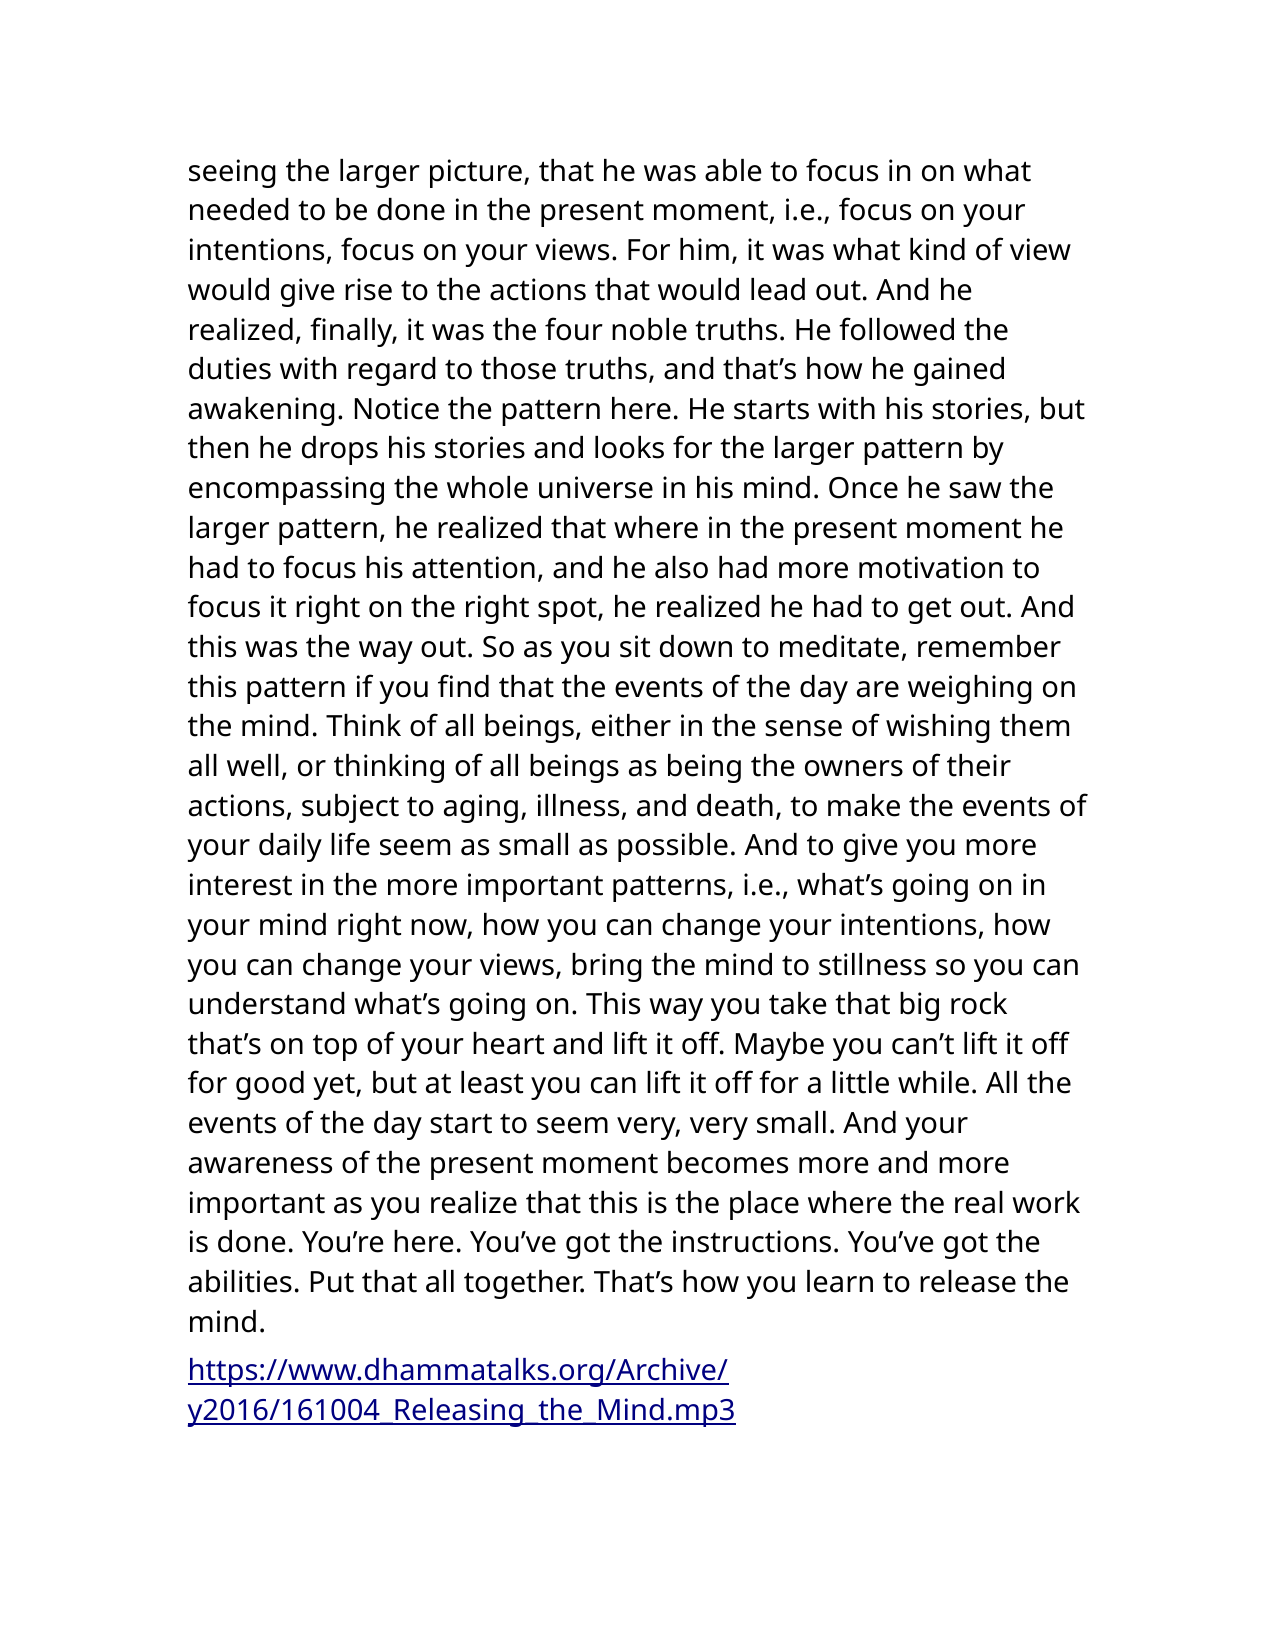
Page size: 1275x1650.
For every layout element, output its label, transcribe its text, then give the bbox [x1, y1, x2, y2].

text https://www.dhammatalks.org/Archive/y2016/161004_Releasing_the_Mind.mp3 [187, 1349, 1087, 1429]
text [187, 150, 1087, 1341]
